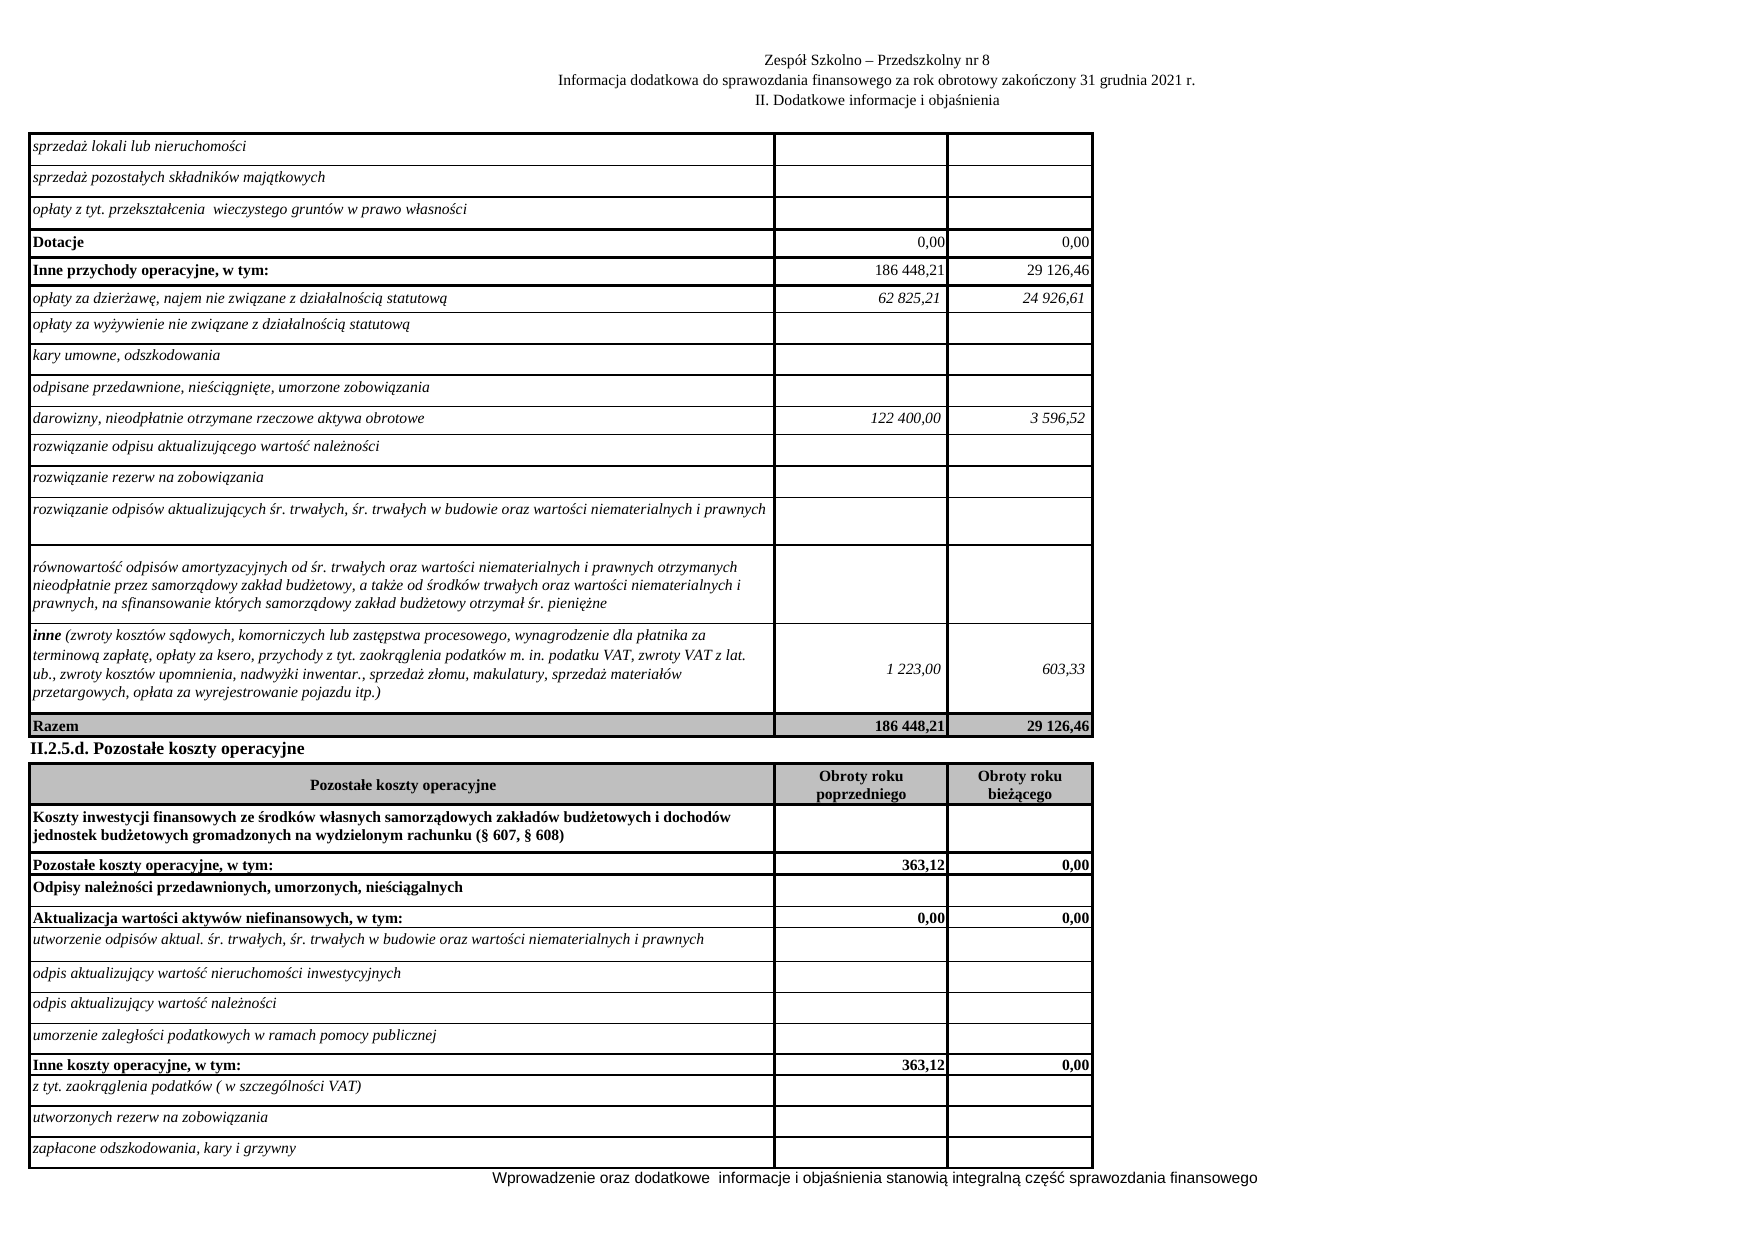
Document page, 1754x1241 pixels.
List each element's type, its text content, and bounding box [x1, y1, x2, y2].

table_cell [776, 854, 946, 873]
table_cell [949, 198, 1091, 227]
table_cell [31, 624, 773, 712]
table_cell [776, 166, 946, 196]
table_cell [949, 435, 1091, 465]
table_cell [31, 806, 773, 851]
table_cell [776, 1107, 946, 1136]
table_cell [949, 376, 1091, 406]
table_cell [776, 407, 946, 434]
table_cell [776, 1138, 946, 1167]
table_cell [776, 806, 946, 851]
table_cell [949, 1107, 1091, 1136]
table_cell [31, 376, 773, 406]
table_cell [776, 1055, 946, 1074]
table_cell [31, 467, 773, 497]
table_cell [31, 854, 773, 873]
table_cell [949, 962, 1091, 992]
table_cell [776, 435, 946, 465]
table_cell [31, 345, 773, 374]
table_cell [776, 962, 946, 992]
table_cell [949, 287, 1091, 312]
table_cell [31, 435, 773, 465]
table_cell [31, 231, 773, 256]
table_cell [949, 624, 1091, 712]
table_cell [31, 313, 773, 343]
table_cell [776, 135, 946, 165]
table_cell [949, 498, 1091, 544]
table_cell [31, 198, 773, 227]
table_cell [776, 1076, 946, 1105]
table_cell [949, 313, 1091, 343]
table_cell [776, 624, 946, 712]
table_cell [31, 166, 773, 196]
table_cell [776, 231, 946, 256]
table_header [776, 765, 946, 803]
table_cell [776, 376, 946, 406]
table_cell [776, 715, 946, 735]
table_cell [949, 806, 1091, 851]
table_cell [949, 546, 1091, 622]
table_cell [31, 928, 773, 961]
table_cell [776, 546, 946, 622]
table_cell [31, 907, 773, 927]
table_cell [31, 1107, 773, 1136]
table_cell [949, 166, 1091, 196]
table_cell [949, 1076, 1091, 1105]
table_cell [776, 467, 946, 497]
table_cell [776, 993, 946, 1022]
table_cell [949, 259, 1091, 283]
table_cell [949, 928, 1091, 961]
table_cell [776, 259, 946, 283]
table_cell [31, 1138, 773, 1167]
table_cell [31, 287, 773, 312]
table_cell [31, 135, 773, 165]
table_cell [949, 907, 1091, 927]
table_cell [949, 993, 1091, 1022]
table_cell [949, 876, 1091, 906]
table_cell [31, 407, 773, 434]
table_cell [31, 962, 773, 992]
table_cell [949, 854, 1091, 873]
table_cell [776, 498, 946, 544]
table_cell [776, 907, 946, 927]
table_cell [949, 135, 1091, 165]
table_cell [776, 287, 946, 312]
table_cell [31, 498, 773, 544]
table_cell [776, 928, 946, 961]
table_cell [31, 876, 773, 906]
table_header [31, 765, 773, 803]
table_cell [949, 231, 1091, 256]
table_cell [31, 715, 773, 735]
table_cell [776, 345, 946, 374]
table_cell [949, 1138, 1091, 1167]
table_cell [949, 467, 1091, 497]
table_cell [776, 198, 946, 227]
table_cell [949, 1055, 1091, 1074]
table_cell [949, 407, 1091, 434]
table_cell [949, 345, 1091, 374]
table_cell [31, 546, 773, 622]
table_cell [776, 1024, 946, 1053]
text II.2.5.d. Pozostałe koszty operacyjne [30, 738, 1572, 758]
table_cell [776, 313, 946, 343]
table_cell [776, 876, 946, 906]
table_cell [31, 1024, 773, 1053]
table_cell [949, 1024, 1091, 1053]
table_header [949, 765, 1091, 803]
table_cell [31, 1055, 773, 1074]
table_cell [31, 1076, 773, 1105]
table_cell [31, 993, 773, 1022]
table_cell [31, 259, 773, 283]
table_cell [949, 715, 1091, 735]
